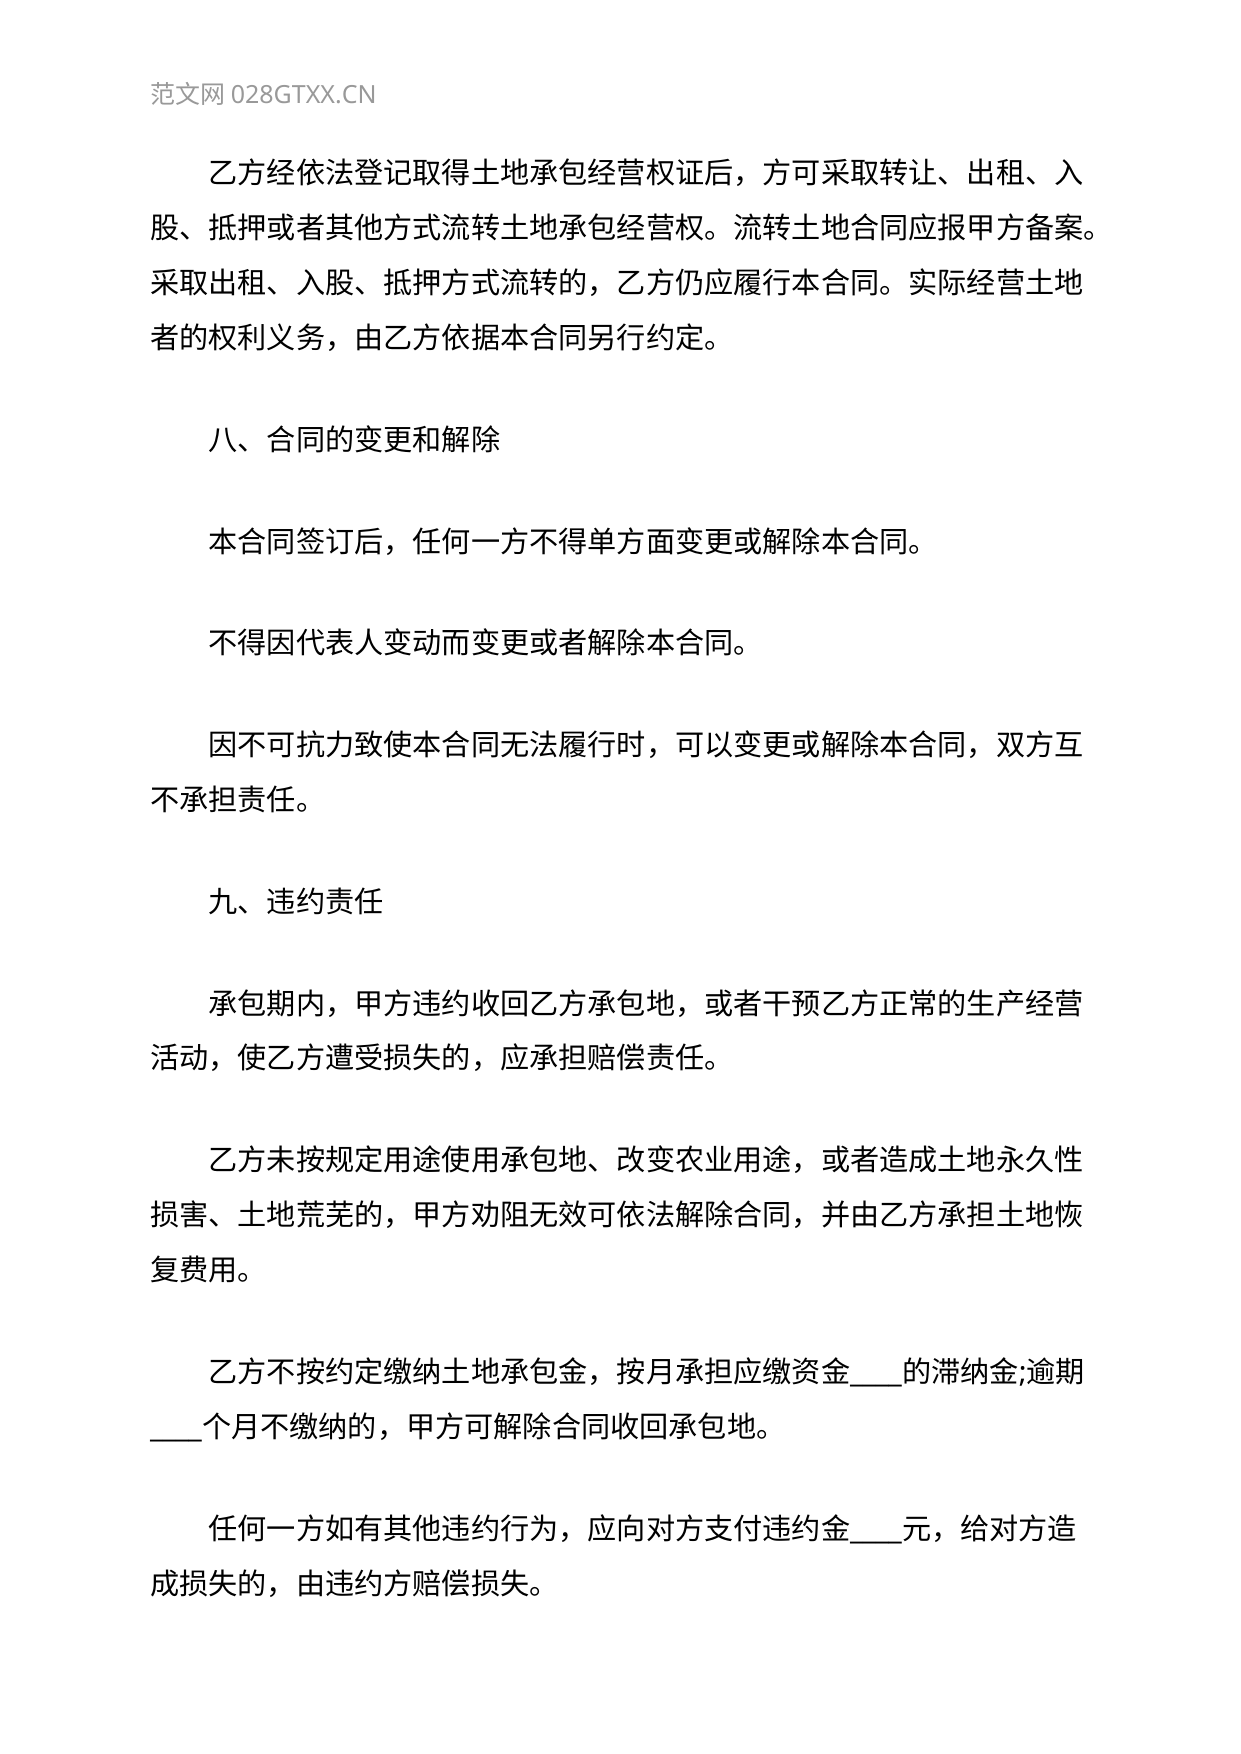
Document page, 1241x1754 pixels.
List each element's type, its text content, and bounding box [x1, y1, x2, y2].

text 乙方未按规定用途使用承包地、改变农业用途，或者造成土地永久性损害、土地荒芜的，甲方劝阻无效可依法解除合同，并由乙方承担土地恢复费用。 [150, 1137, 1090, 1289]
text 乙方不按约定缴纳土地承包金，按月承担应缴资金____的滞纳金;逾期____个月不缴纳的，甲方可解除合同收回承包地。 [150, 1348, 1090, 1446]
text 不得因代表人变动而变更或者解除本合同。 [150, 620, 1090, 662]
text 本合同签订后，任何一方不得单方面变更或解除本合同。 [150, 518, 1090, 561]
text 八、合同的变更和解除 [150, 416, 1090, 459]
text 九、违约责任 [150, 878, 1090, 921]
text 承包期内，甲方违约收回乙方承包地，或者干预乙方正常的生产经营活动，使乙方遭受损失的，应承担赔偿责任。 [150, 980, 1090, 1077]
text 乙方经依法登记取得土地承包经营权证后，方可采取转让、出租、入股、抵押或者其他方式流转土地承包经营权。流转土地合同应报甲方备案。采取出租、入股、抵押方式流转的，乙方仍应履行本合同。实际经营土地者的权利义务，由乙方依据本合同另行约定。 [150, 150, 1090, 357]
text 任何一方如有其他违约行为，应向对方支付违约金____元，给对方造成损失的，由违约方赔偿损失。 [150, 1505, 1090, 1603]
text 因不可抗力致使本合同无法履行时，可以变更或解除本合同，双方互不承担责任。 [150, 722, 1090, 819]
